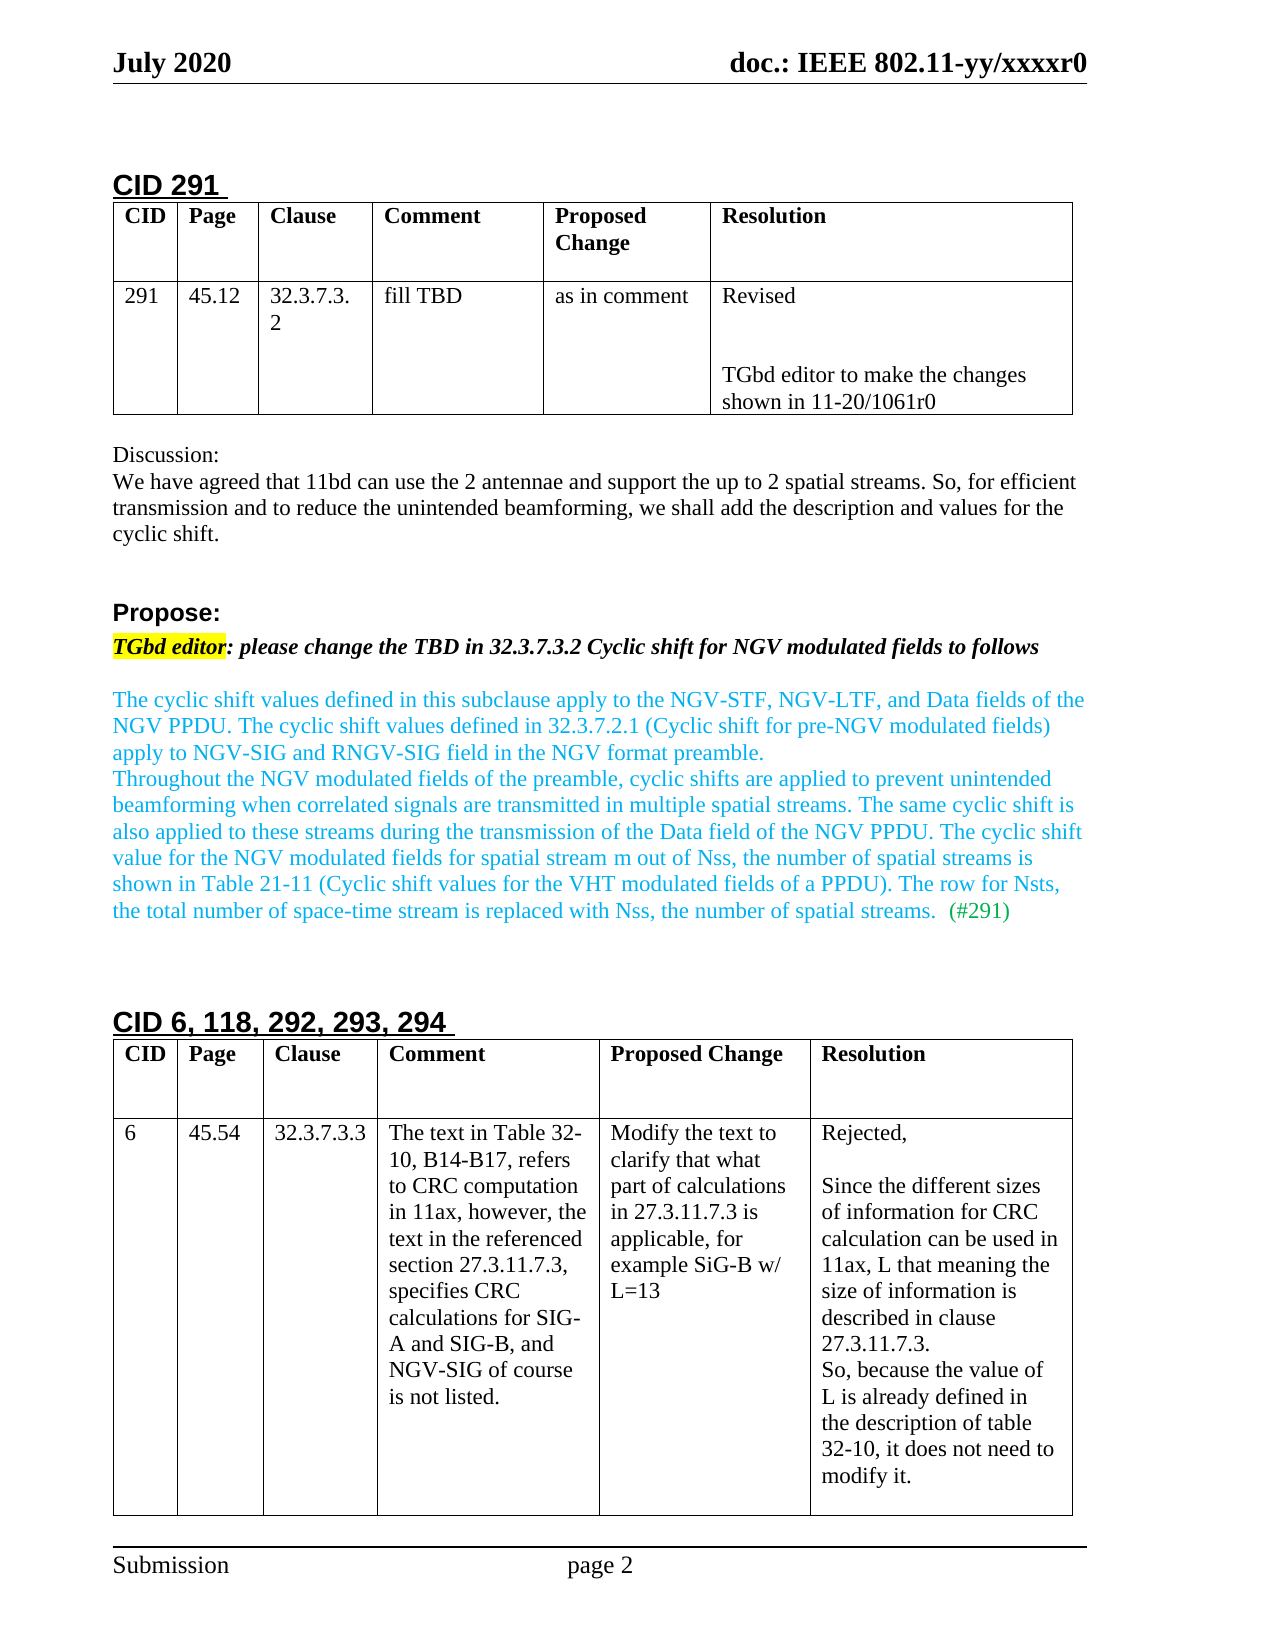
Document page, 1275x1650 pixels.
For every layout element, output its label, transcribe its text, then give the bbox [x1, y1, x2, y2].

table_header Proposed Change [544, 203, 710, 281]
table_cell 32.3.7.3.2 [259, 282, 372, 414]
subtitle Propose: [112, 598, 1087, 627]
table_header Page [178, 1040, 263, 1118]
text The cyclic shift values defined in this subclause apply to the NGV-STF, NGV-LTF, and Data fields of the NGV PPDU. The cyclic shift values defined in 32.3.7.2.1 (Cyclic shift for pre-NGV modulated fields) apply to NGV-SIG and RNGV-SIG field in the NGV format preamble. [112, 686, 1087, 765]
table_cell Rejected, Since the different sizes of information for CRC calculation can be used in 11ax, L that meaning the size of information is described in clause 27.3.11.7.3. So, because the value of L is already defined in the description of table 32-10, it does not need to modify it. [811, 1119, 1072, 1514]
table_header CID [114, 1040, 177, 1118]
table_cell 32.3.7.3.3 [264, 1119, 377, 1514]
subtitle CID 6, 118, 292, 293, 294 [112, 1005, 1087, 1038]
table_header Comment [373, 203, 543, 281]
text TGbd editor: please change the TBD in 32.3.7.3.2 Cyclic shift for NGV modulated fields to follows [226, 633, 1087, 659]
table_cell The text in Table 32-10, B14-B17, refers to CRC computation in 11ax, however, the text in the referenced section 27.3.11.7.3, specifies CRC calculations for SIG-A and SIG-B, and NGV-SIG of course is not listed. [378, 1119, 599, 1514]
text Throughout the NGV modulated fields of the preamble, cyclic shifts are applied to prevent unintended beamforming when correlated signals are transmitted in multiple spatial streams. The same cyclic shift is also applied to these streams during the transmission of the Data field of the NGV PPDU. The cyclic shift value for the NGV modulated fields for spatial stream m out of Nss, the number of spatial streams is shown in Table 21-11 (Cyclic shift values for the VHT modulated fields of a PPDU). The row for Nsts, the total number of space-time stream is replaced with Nss, the number of spatial streams. (#291) [112, 765, 1087, 923]
table_header CID [114, 203, 177, 281]
table_header Clause [259, 203, 372, 281]
table_cell as in comment [544, 282, 710, 414]
table_cell fill TBD [373, 282, 543, 414]
table_header Resolution [711, 203, 1072, 281]
table_cell Modify the text to clarify that what part of calculations in 27.3.11.7.3 is applicable, for example SiG-B w/ L=13 [600, 1119, 810, 1514]
table_cell Revised TGbd editor to make the changes shown in 11-20/1061r0 [711, 282, 1072, 414]
text We have agreed that 11bd can use the 2 antennae and support the up to 2 spatial streams. So, for efficient transmission and to reduce the unintended beamforming, we shall add the description and values for the cyclic shift. [112, 468, 1087, 547]
table_cell 291 [114, 282, 177, 414]
text Discussion: [112, 441, 1087, 468]
table_cell 6 [114, 1119, 177, 1514]
table_header Clause [264, 1040, 377, 1118]
table_header Proposed Change [600, 1040, 810, 1118]
subtitle CID 291 [112, 168, 1087, 202]
table_header Comment [378, 1040, 599, 1118]
table_cell 45.12 [178, 282, 258, 414]
table_cell 45.54 [178, 1119, 263, 1514]
table_header Resolution [811, 1040, 1072, 1118]
table_header Page [178, 203, 258, 281]
